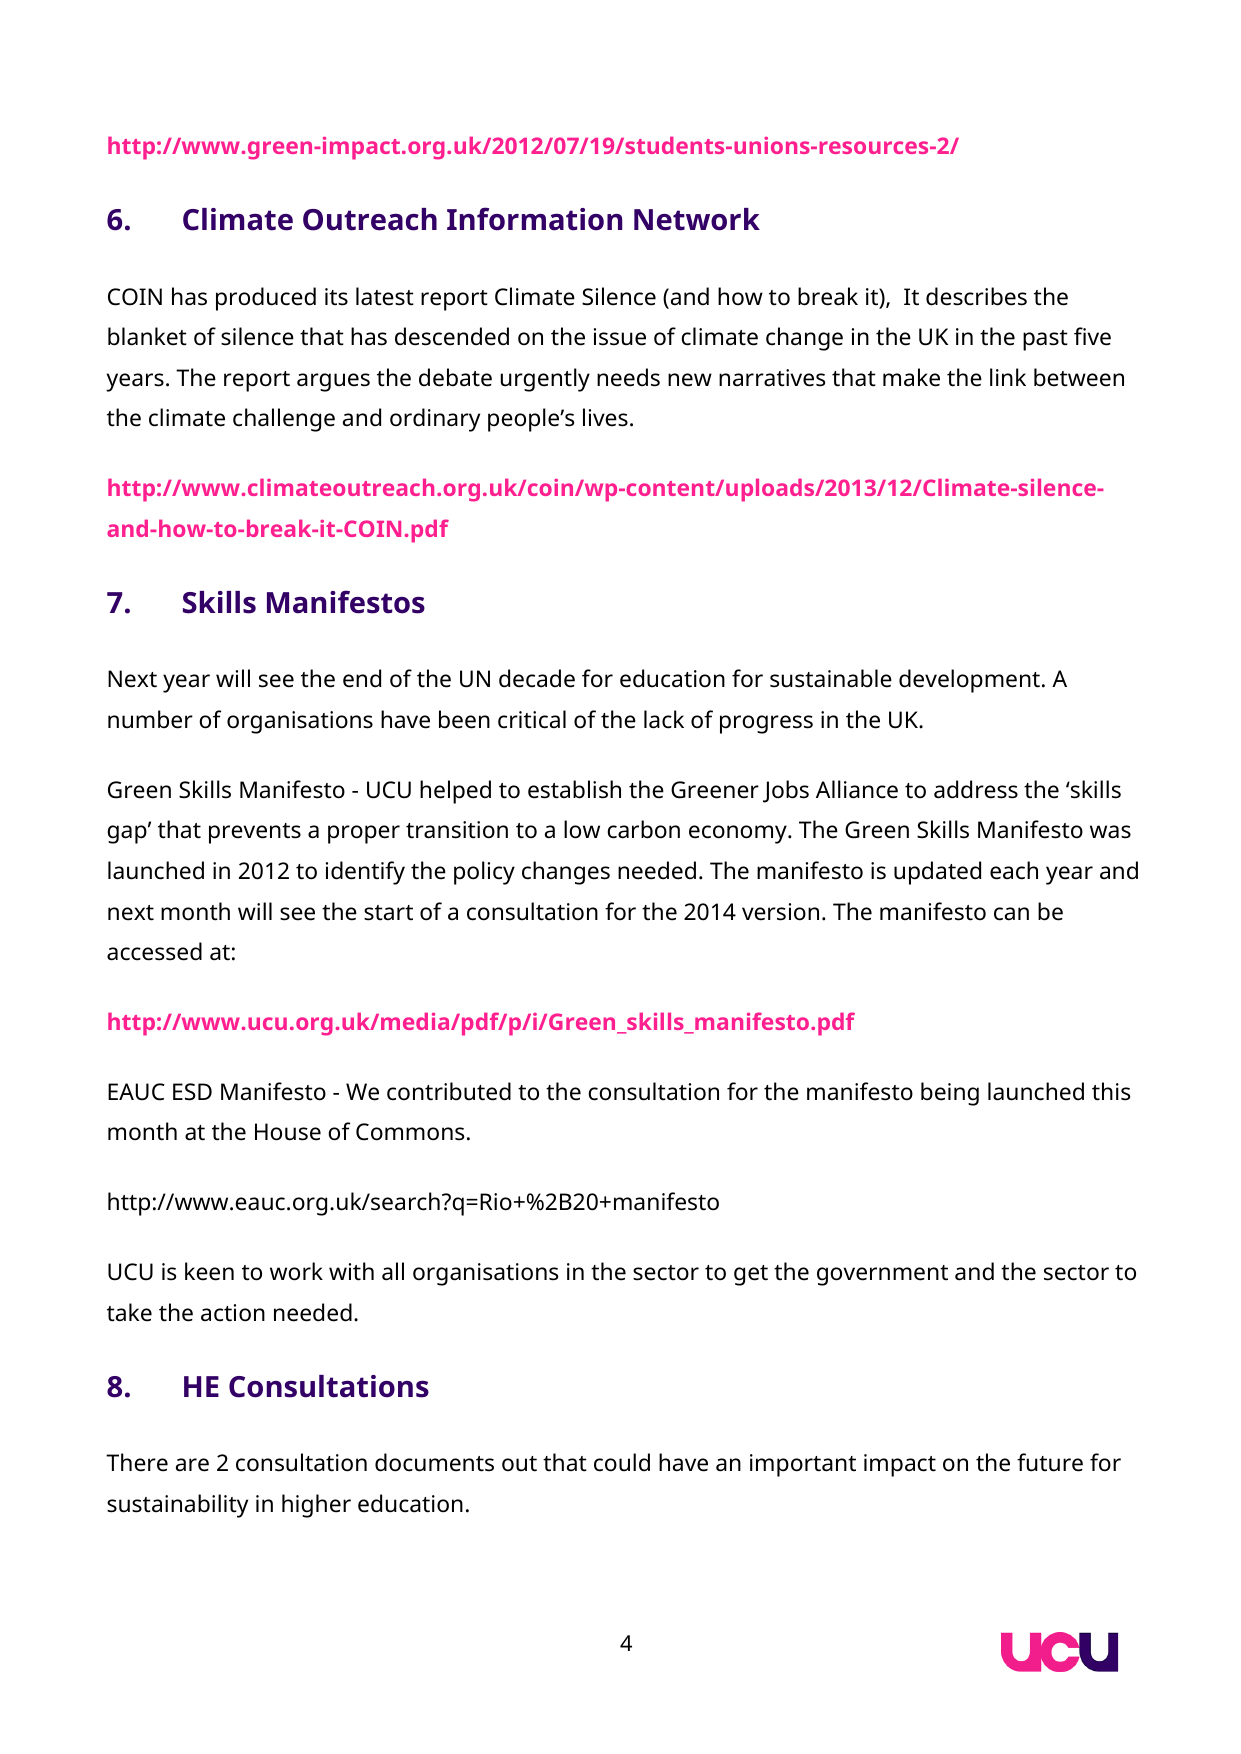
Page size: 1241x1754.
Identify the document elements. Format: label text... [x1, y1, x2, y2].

text 6. Climate Outreach Information Network [106, 200, 1146, 239]
text UCU is keen to work with all organisations in the sector to get the government and the sector to take the action needed. [106, 1256, 1146, 1328]
text http://www.climateoutreach.org.uk/coin/wp-content/uploads/2013/12/Climate-silence-and-how-to-break-it-COIN.pdf [106, 472, 1146, 544]
text EAUC ESD Manifesto - We contributed to the consultation for the manifesto being launched this month at the House of Commons. [106, 1076, 1146, 1148]
text 7. Skills Manifestos [106, 582, 1146, 622]
text COIN has produced its latest report Climate Silence (and how to break it), It describes the blanket of silence that has descended on the issue of climate change in the UK in the past five years. The report argues the debate urgently needs new narratives that make the link between the climate challenge and ordinary people’s lives. [106, 280, 1146, 433]
text http://www.green-impact.org.uk/2012/07/19/students-unions-resources-2/ [106, 130, 1146, 161]
text Next year will see the end of the UN decade for education for sustainable development. A number of organisations have been critical of the lack of progress in the UK. [106, 663, 1146, 735]
text http://www.eauc.org.uk/search?q=Rio+%2B20+manifesto [106, 1186, 1146, 1217]
picture [1001, 1632, 1119, 1672]
text 8. HE Consultations [106, 1366, 1146, 1406]
text Green Skills Manifesto - UCU helped to establish the Greener Jobs Alliance to address the ‘skills gap’ that prevents a proper transition to a low carbon economy. The Green Skills Manifesto was launched in 2012 to identify the policy changes needed. The manifesto is updated each year and next month will see the start of a consultation for the 2014 version. The manifesto can be accessed at: [106, 774, 1146, 967]
text http://www.ucu.org.uk/media/pdf/p/i/Green_skills_manifesto.pdf [106, 1006, 1146, 1037]
text There are 2 consultation documents out that could have an important impact on the future for sustainability in higher education. [106, 1447, 1146, 1519]
